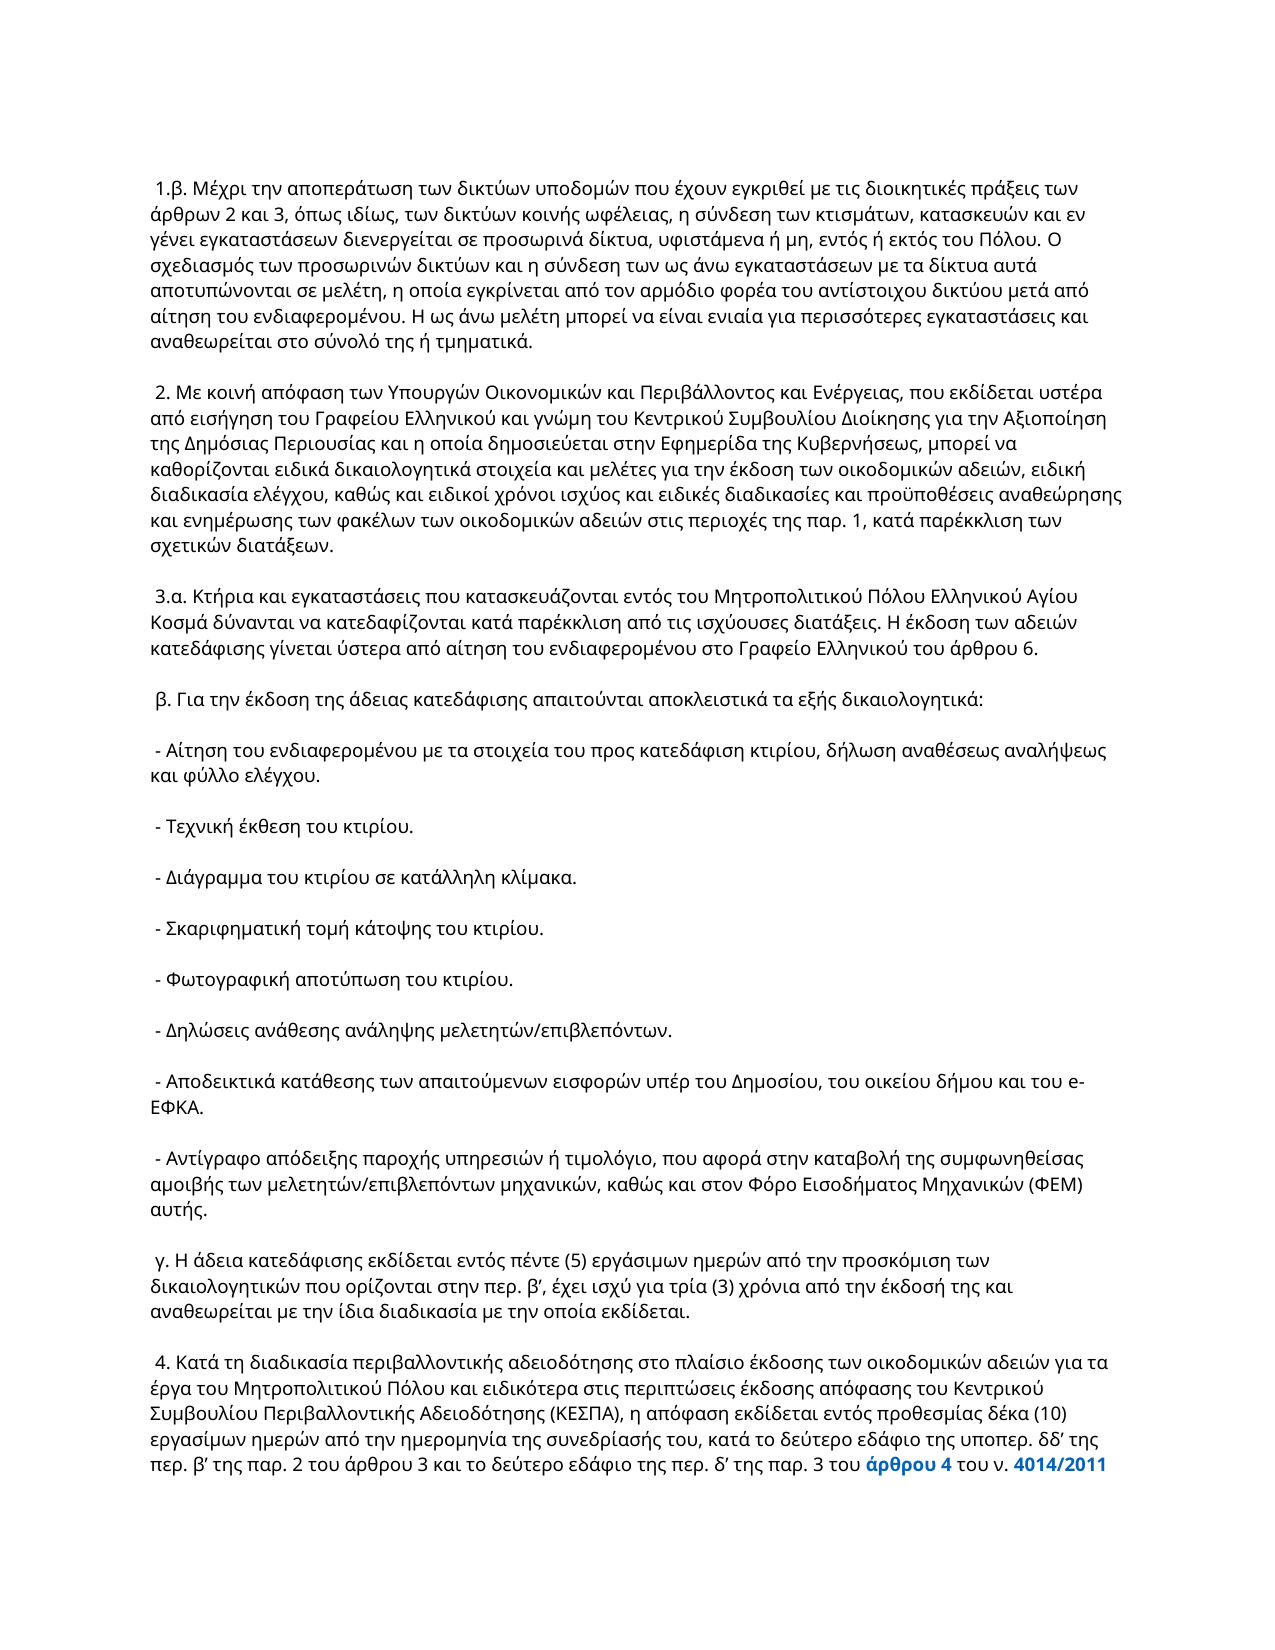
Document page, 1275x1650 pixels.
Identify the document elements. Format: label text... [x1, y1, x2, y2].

text - Φωτογραφική αποτύπωση του κτιρίου. [150, 967, 1125, 992]
text - Δηλώσεις ανάθεσης ανάληψης μελετητών/επιβλεπόντων. [150, 1018, 1125, 1043]
text 2. Με κοινή απόφαση των Υπουργών Οικονομικών και Περιβάλλοντος και Ενέργειας, που εκδίδεται υστέρα από εισήγηση του Γραφείου Ελληνικού και γνώμη του Κεντρικού Συμβουλίου Διοίκησης για την Αξιοποίηση της Δημόσιας Περιουσίας και η οποία δημοσιεύεται στην Εφημερίδα της Κυβερνήσεως, μπορεί να καθορίζονται ειδικά δικαιολογητικά στοιχεία και μελέτες για την έκδοση των οικοδομικών αδειών, ειδική διαδικασία ελέγχου, καθώς και ειδικοί χρόνοι ισχύος και ειδικές διαδικασίες και προϋποθέσεις αναθεώρησης και ενημέρωσης των φακέλων των οικοδομικών αδειών στις περιοχές της παρ. 1, κατά παρέκκλιση των σχετικών διατάξεων. [150, 380, 1125, 558]
text - Τεχνική έκθεση του κτιρίου. [150, 813, 1125, 839]
text - Σκαριφηματική τομή κάτοψης του κτιρίου. [150, 916, 1125, 941]
text - Αντίγραφο απόδειξης παροχής υπηρεσιών ή τιμολόγιο, που αφορά στην καταβολή της συμφωνηθείσας αμοιβής των μελετητών/επιβλεπόντων μηχανικών, καθώς και στον Φόρο Εισοδήματος Μηχανικών (ΦΕΜ) αυτής. [150, 1145, 1125, 1222]
text - Αίτηση του ενδιαφερομένου με τα στοιχεία του προς κατεδάφιση κτιρίου, δήλωση αναθέσεως αναλήψεως και φύλλο ελέγχου. [150, 737, 1125, 788]
text γ. Η άδεια κατεδάφισης εκδίδεται εντός πέντε (5) εργάσιμων ημερών από την προσκόμιση των δικαιολογητικών που ορίζονται στην περ. β’, έχει ισχύ για τρία (3) χρόνια από την έκδοσή της και αναθεωρείται με την ίδια διαδικασία με την οποία εκδίδεται. [150, 1247, 1125, 1324]
text - Διάγραμμα του κτιρίου σε κατάλληλη κλίμακα. [150, 864, 1125, 890]
text 3.α. Κτήρια και εγκαταστάσεις που κατασκευάζονται εντός του Μητροπολιτικού Πόλου Ελληνικού Αγίου Κοσμά δύνανται να κατεδαφίζονται κατά παρέκκλιση από τις ισχύουσες διατάξεις. Η έκδοση των αδειών κατεδάφισης γίνεται ύστερα από αίτηση του ενδιαφερομένου στο Γραφείο Ελληνικού του άρθρου 6. [150, 584, 1125, 660]
text - Αποδεικτικά κατάθεσης των απαιτούμενων εισφορών υπέρ του Δημοσίου, του οικείου δήμου και του e-ΕΦΚΑ. [150, 1069, 1125, 1120]
text 1.β. Μέχρι την αποπεράτωση των δικτύων υποδομών που έχουν εγκριθεί με τις διοικητικές πράξεις των άρθρων 2 και 3, όπως ιδίως, των δικτύων κοινής ωφέλειας, η σύνδεση των κτισμάτων, κατασκευών και εν γένει εγκαταστάσεων διενεργείται σε προσωρινά δίκτυα, υφιστάμενα ή μη, εντός ή εκτός του Πόλου. O σχεδιασμός των προσωρινών δικτύων και η σύνδεση των ως άνω εγκαταστάσεων με τα δίκτυα αυτά αποτυπώνονται σε μελέτη, η οποία εγκρίνεται από τον αρμόδιο φορέα του αντίστοιχου δικτύου μετά από αίτηση του ενδιαφερομένου. H ως άνω μελέτη μπορεί να είναι ενιαία για περισσότερες εγκαταστάσεις και αναθεωρείται στο σύνολό της ή τμηματικά. [150, 176, 1125, 354]
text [150, 1349, 1125, 1477]
text β. Για την έκδοση της άδειας κατεδάφισης απαιτούνται αποκλειστικά τα εξής δικαιολογητικά: [150, 686, 1125, 711]
